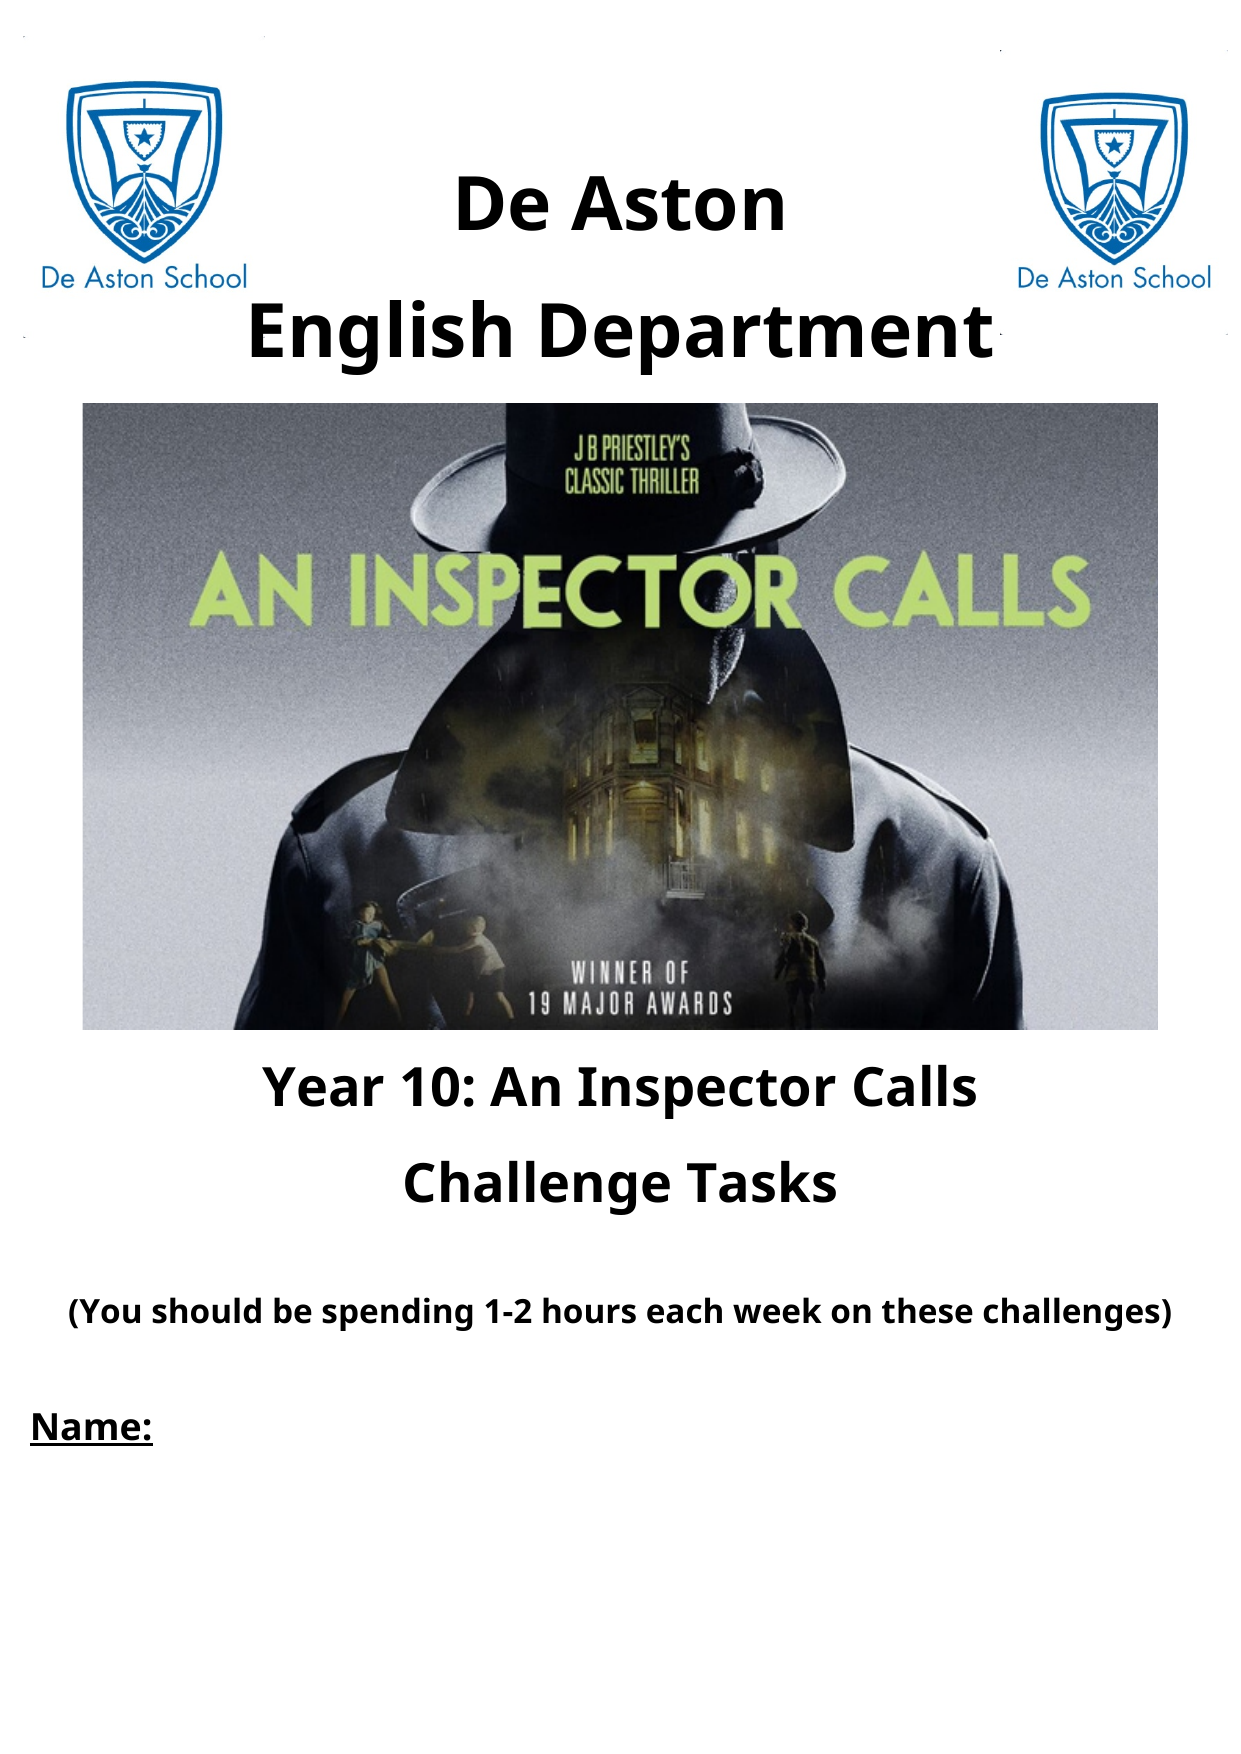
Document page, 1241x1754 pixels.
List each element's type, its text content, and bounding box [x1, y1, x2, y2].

picture [23, 36, 265, 338]
picture [82, 403, 1158, 1030]
text English Department [29, 277, 1211, 379]
text Name: [29, 1400, 1211, 1451]
text (You should be spending 1-2 hours each week on these challenges) [29, 1288, 1211, 1333]
picture [1000, 50, 1228, 335]
text De Aston [29, 150, 1211, 252]
text Year 10: An Inspector Calls [29, 1048, 1211, 1122]
text Challenge Tasks [29, 1145, 1211, 1218]
